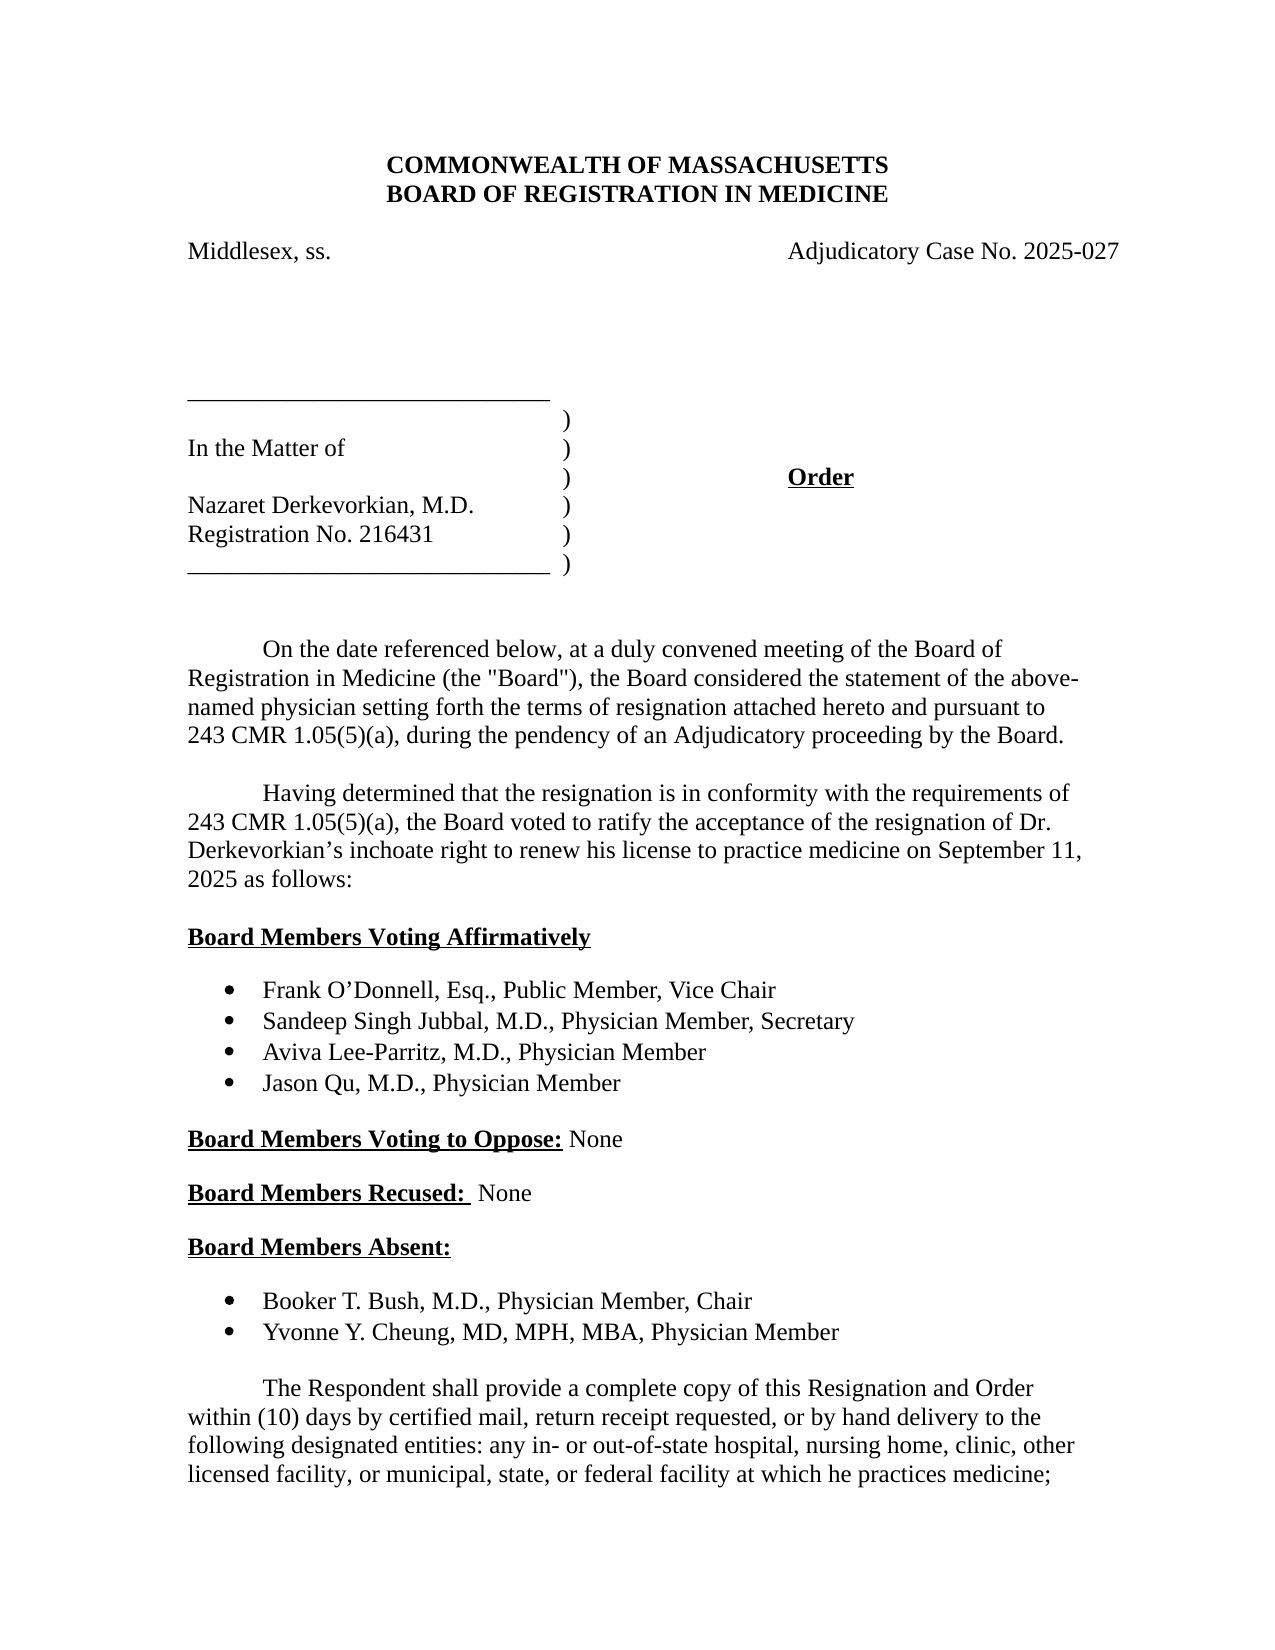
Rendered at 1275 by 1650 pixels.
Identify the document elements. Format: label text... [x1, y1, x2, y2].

list Jason Qu, M.D., Physician Member [225, 1068, 1087, 1097]
text ) Order [187, 462, 1087, 490]
text Board Members Voting Affirmatively [187, 922, 1087, 950]
list Frank O’Donnell, Esq., Public Member, Vice Chair [225, 975, 1087, 1004]
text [187, 1373, 1087, 1488]
list Aviva Lee-Parritz, M.D., Physician Member [225, 1037, 1087, 1066]
text Board Members Absent: [187, 1232, 1087, 1261]
text ) [187, 404, 1087, 433]
text On the date referenced below, at a duly convened meeting of the Board of Registration in Medicine (the "Board"), the Board considered the statement of the above-named physician setting forth the terms of resignation attached hereto and pursuant to 243 CMR 1.05(5)(a), during the pendency of an Adjudicatory proceeding by the Board. [187, 634, 1087, 749]
text Middlesex, ss. Adjudicatory Case No. 2025-027 [187, 236, 1150, 322]
title COMMONWEALTH OF MASSACHUSETTS [187, 150, 1087, 179]
text _____________________________ ) [187, 548, 1087, 577]
list Booker T. Bush, M.D., Physician Member, Chair [225, 1286, 1087, 1314]
text Nazaret Derkevorkian, M.D. ) [187, 490, 1087, 519]
text _____________________________ [187, 375, 1087, 404]
text In the Matter of ) [187, 433, 1087, 462]
list Sandeep Singh Jubbal, M.D., Physician Member, Secretary [225, 1006, 1087, 1035]
list Yvonne Y. Cheung, MD, MPH, MBA, Physician Member [225, 1317, 1087, 1346]
text Board Members Voting to Oppose: None [187, 1124, 1087, 1153]
text Having determined that the resignation is in conformity with the requirements of 243 CMR 1.05(5)(a), the Board voted to ratify the acceptance of the resignation of Dr. Derkevorkian’s inchoate right to renew his license to practice medicine on September 11, 2025 as follows: [187, 778, 1087, 893]
text Board Members Recused: None [187, 1178, 1087, 1207]
text BOARD OF REGISTRATION IN MEDICINE [187, 179, 1087, 207]
text Registration No. 216431 ) [187, 519, 1087, 548]
